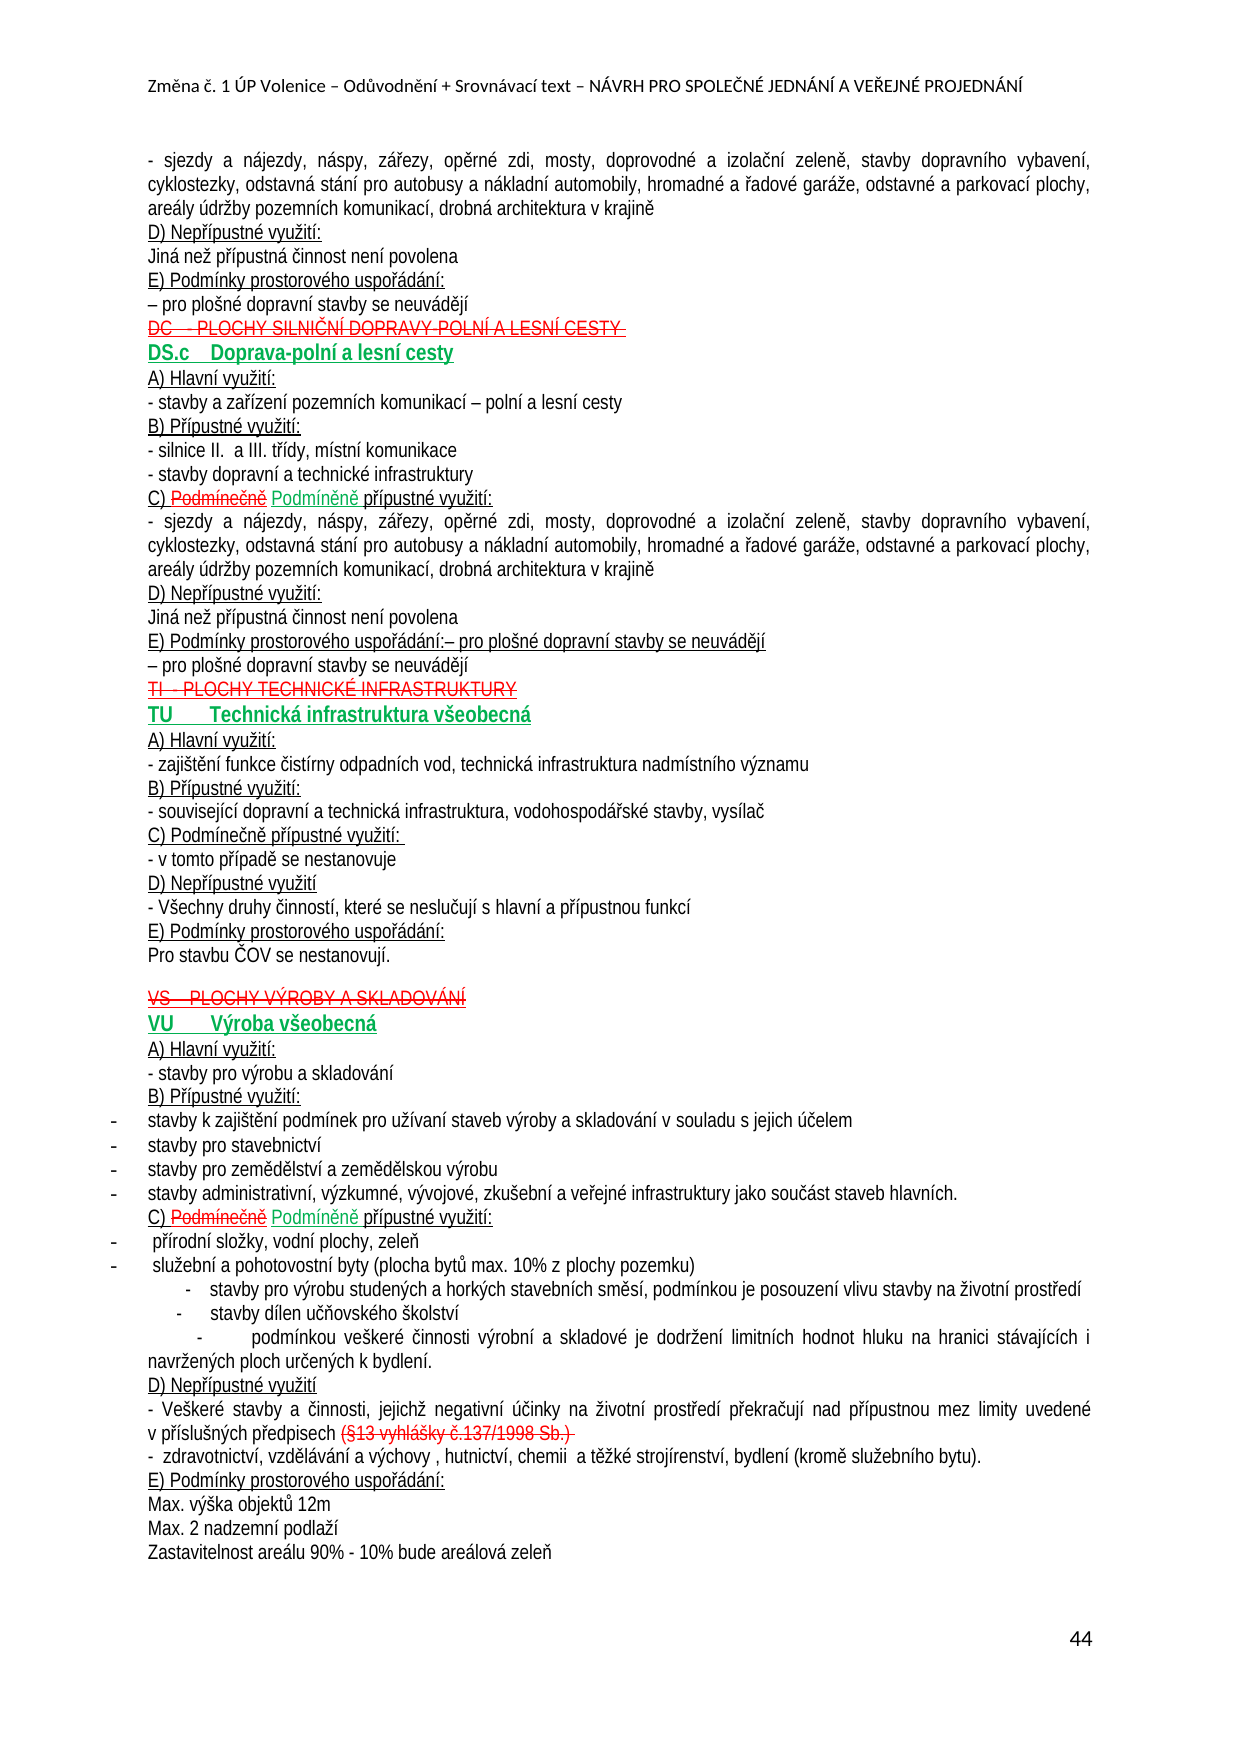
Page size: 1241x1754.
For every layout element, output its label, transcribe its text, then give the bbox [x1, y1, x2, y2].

text - Veškeré stavby a činnosti, jejichž negativní účinky na životní prostředí překračují nad přípustnou mez limity uvedené v příslušných předpisech (§13 vyhlášky č.137/1998 Sb.) [148, 1397, 1092, 1444]
text – pro plošné dopravní stavby se neuvádějí [148, 653, 1092, 677]
text - stavby pro výrobu studených a horkých stavebních směsí, podmínkou je posouzení vlivu stavby na životní prostředí [148, 1277, 1092, 1301]
text - sjezdy a nájezdy, náspy, zářezy, opěrné zdi, mosty, doprovodné a izolační zeleně, stavby dopravního vybavení, cyklostezky, odstavná stání pro autobusy a nákladní automobily, hromadné a řadové garáže, odstavné a parkovací plochy, areály údržby pozemních komunikací, drobná architektura v krajině [148, 509, 1092, 581]
text B) Přípustné využití: [148, 1084, 1092, 1108]
text - sjezdy a nájezdy, náspy, zářezy, opěrné zdi, mosty, doprovodné a izolační zeleně, stavby dopravního vybavení, cyklostezky, odstavná stání pro autobusy a nákladní automobily, hromadné a řadové garáže, odstavné a parkovací plochy, areály údržby pozemních komunikací, drobná architektura v krajině [148, 148, 1092, 219]
text - zdravotnictví, vzdělávání a výchovy , hutnictví, chemii a těžké strojírenství, bydlení (kromě služebního bytu). [148, 1444, 1092, 1468]
text - stavby dílen učňovského školství [148, 1301, 1092, 1325]
text - stavby pro výrobu a skladování [148, 1061, 1092, 1084]
list služební a pohotovostní byty (plocha bytů max. 10% z plochy pozemku) [110, 1253, 1092, 1277]
text - podmínkou veškeré činnosti výrobní a skladové je dodržení limitních hodnot hluku na hranici stávajících i navržených ploch určených k bydlení. [148, 1325, 1092, 1373]
text E) Podmínky prostorového uspořádání: [148, 919, 1092, 943]
text D) Nepřípustné využití: [148, 219, 1092, 243]
text - stavby dopravní a technické infrastruktury [148, 462, 1092, 486]
text – pro plošné dopravní stavby se neuvádějí [148, 291, 1092, 315]
text B) Přípustné využití: [148, 414, 1092, 438]
text E) Podmínky prostorového uspořádání:– pro plošné dopravní stavby se neuvádějí [148, 629, 1092, 653]
text - v tomto případě se nestanovuje [148, 847, 1092, 871]
list stavby k zajištění podmínek pro užívaní staveb výroby a skladování v souladu s jejich účelem [110, 1108, 1092, 1132]
list stavby pro stavebnictví [110, 1132, 1092, 1157]
text - související dopravní a technická infrastruktura, vodohospodářské stavby, vysílač [148, 799, 1092, 823]
list stavby administrativní, výzkumné, vývojové, zkušební a veřejné infrastruktury jako součást staveb hlavních. [110, 1181, 1092, 1205]
text C) Podmínečně Podmíněně přípustné využití: [148, 486, 1092, 509]
text A) Hlavní využití: [148, 727, 1092, 751]
text C) Podmínečně Podmíněně přípustné využití: [148, 1205, 1092, 1229]
text A) Hlavní využití: [148, 366, 1092, 390]
subtitle DS.c Doprava-polní a lesní cesty [148, 339, 1092, 366]
text TI - PLOCHY TECHNICKÉ INFRASTRUKTURY [148, 677, 1092, 701]
text Max. 2 nadzemní podlaží [148, 1516, 1092, 1540]
text A) Hlavní využití: [148, 1037, 1092, 1061]
text VS – PLOCHY VÝROBY A SKLADOVÁNÍ [148, 986, 1092, 1010]
text D) Nepřípustné využití [148, 871, 1092, 895]
list přírodní složky, vodní plochy, zeleň [110, 1229, 1092, 1253]
text - stavby a zařízení pozemních komunikací – polní a lesní cesty [148, 390, 1092, 414]
subtitle TU Technická infrastruktura všeobecná [148, 701, 1092, 727]
text Jiná než přípustná činnost není povolena [148, 243, 1092, 267]
text B) Přípustné využití: [148, 775, 1092, 799]
text DC - PLOCHY SILNIČNÍ DOPRAVY-POLNÍ A LESNÍ CESTY [148, 315, 1092, 339]
list stavby pro zemědělství a zemědělskou výrobu [110, 1157, 1092, 1181]
text D) Nepřípustné využití [148, 1373, 1092, 1397]
text - silnice II. a III. třídy, místní komunikace [148, 438, 1092, 462]
text Zastavitelnost areálu 90% - 10% bude areálová zeleň [148, 1540, 1092, 1564]
text Max. výška objektů 12m [148, 1492, 1092, 1516]
text C) Podmínečně přípustné využití: [148, 823, 1092, 847]
text - Všechny druhy činností, které se neslučují s hlavní a přípustnou funkcí [148, 895, 1092, 919]
text E) Podmínky prostorového uspořádání: [148, 267, 1092, 291]
text D) Nepřípustné využití: [148, 581, 1092, 605]
text - zajištění funkce čistírny odpadních vod, technická infrastruktura nadmístního významu [148, 751, 1092, 775]
text Pro stavbu ČOV se nestanovují. [148, 943, 1092, 967]
subtitle VU Výroba všeobecná [148, 1010, 1092, 1037]
text Jiná než přípustná činnost není povolena [148, 605, 1092, 629]
text E) Podmínky prostorového uspořádání: [148, 1468, 1092, 1492]
